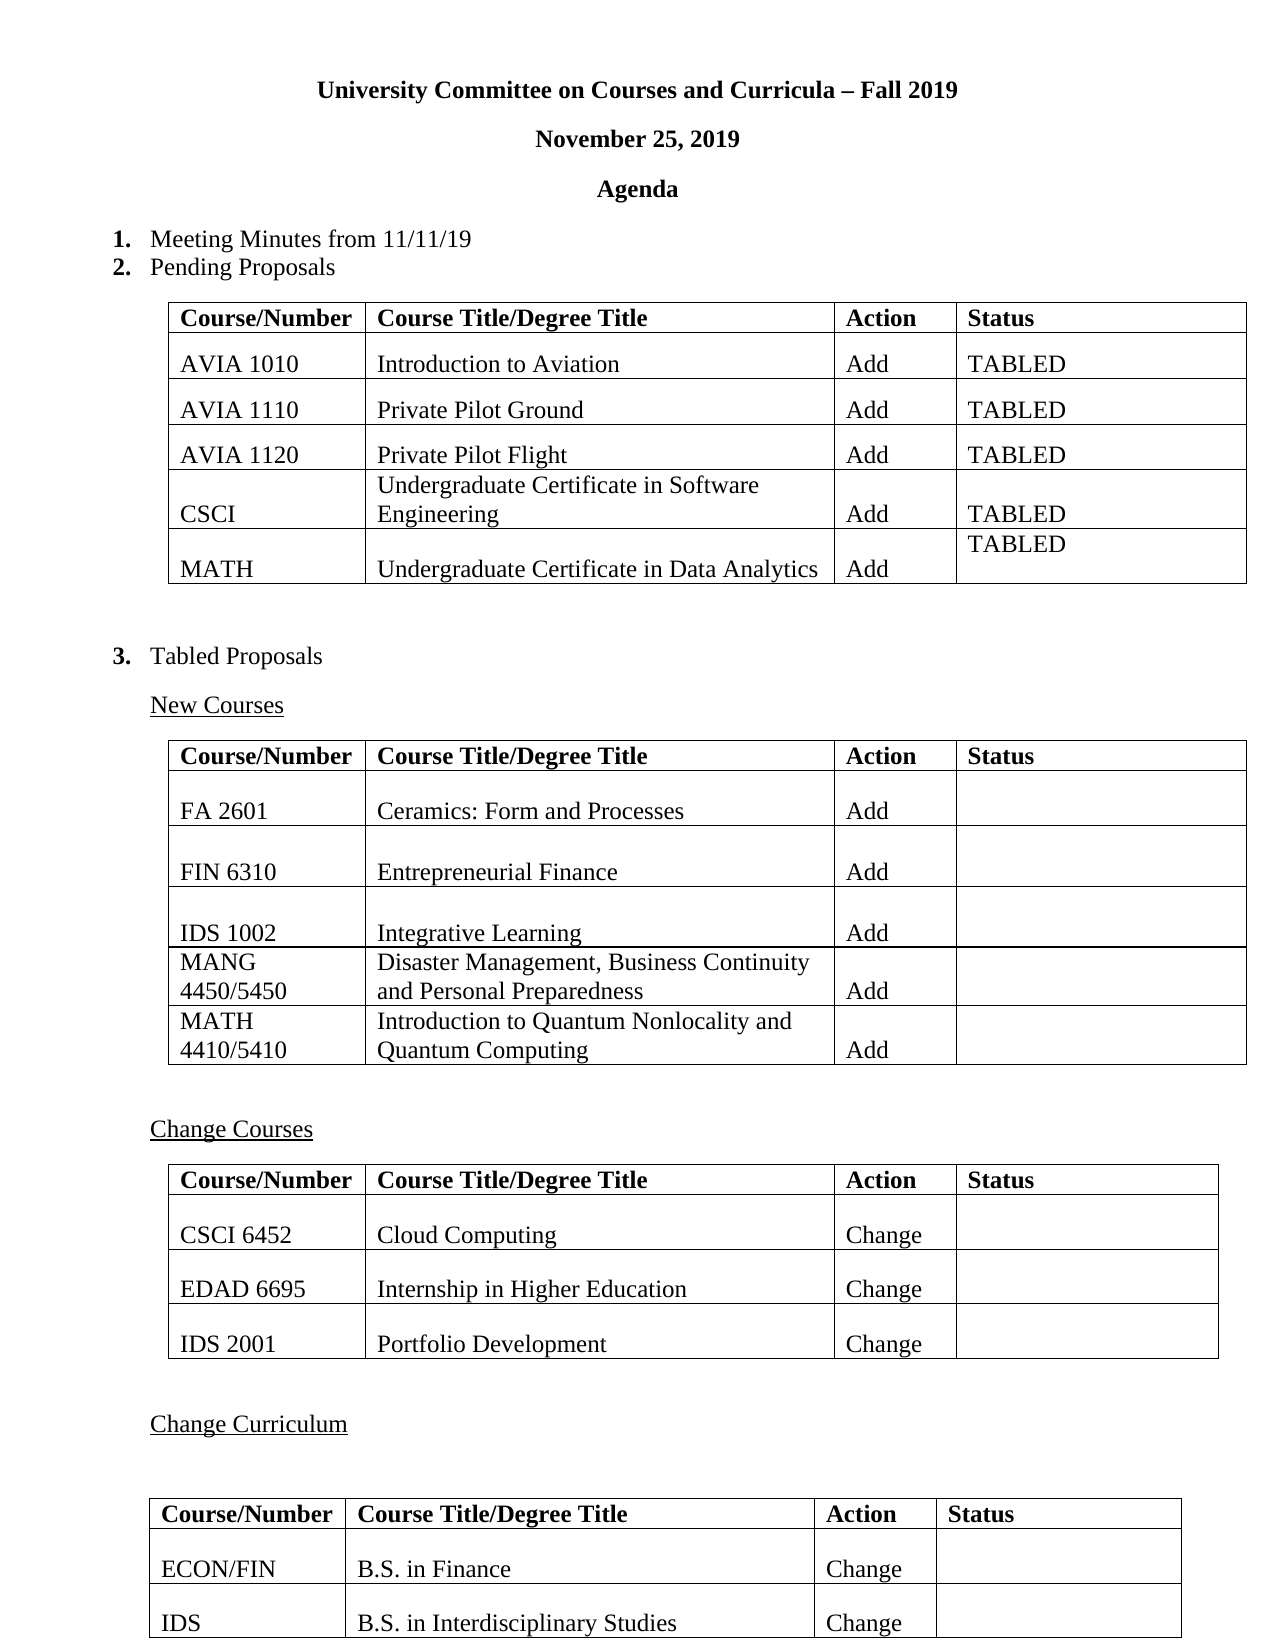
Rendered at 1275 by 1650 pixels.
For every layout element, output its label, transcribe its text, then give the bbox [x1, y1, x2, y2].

table_cell CSCI 6452 [169, 1195, 365, 1248]
table_cell Introduction to Aviation [366, 333, 834, 378]
table_cell Integrative Learning [366, 887, 834, 946]
table_cell [957, 1250, 1218, 1303]
table_cell IDS 2001 [169, 1304, 365, 1358]
table_cell [957, 1006, 1246, 1063]
table_header Action [815, 1499, 936, 1527]
table_header Action [835, 741, 956, 770]
table_cell Add [835, 425, 956, 469]
table_cell IDS [150, 1584, 345, 1637]
text New Courses [75, 691, 1200, 719]
text Agenda [75, 174, 1200, 203]
table_cell [937, 1529, 1181, 1582]
table_cell Portfolio Development [366, 1304, 834, 1358]
table_cell Add [835, 333, 956, 378]
table_cell Undergraduate Certificate in Software Engineering [366, 470, 834, 528]
table_cell [957, 1304, 1218, 1358]
table_cell Disaster Management, Business Continuity and Personal Preparedness [366, 948, 834, 1005]
table_header Course/Number [150, 1499, 345, 1527]
list Tabled Proposals [112, 641, 1200, 670]
table_cell MATH [169, 529, 365, 582]
table_header Status [957, 1165, 1218, 1193]
table_cell B.S. in Interdisciplinary Studies [346, 1584, 814, 1637]
table_cell [957, 771, 1246, 825]
table_header Course/Number [169, 1165, 365, 1193]
table_header Course Title/Degree Title [366, 1165, 834, 1193]
table_cell Change [835, 1250, 956, 1303]
table_cell Private Pilot Ground [366, 379, 834, 423]
table_header Course Title/Degree Title [366, 741, 834, 770]
list Meeting Minutes from 11/11/19 [112, 224, 1200, 252]
table_cell TABLED [957, 425, 1246, 469]
table_cell MATH 4410/5410 [169, 1006, 365, 1063]
table_cell FIN 6310 [169, 826, 365, 886]
table_cell MANG 4450/5450 [169, 948, 365, 1005]
table_cell AVIA 1120 [169, 425, 365, 469]
table_cell [957, 948, 1246, 1005]
table_cell Internship in Higher Education [366, 1250, 834, 1303]
text November 25, 2019 [75, 124, 1200, 153]
table_cell TABLED [957, 529, 1246, 582]
table_cell IDS 1002 [169, 887, 365, 946]
table_cell TABLED [957, 333, 1246, 378]
text University Committee on Courses and Curricula – Fall 2019 [75, 75, 1200, 104]
table_cell TABLED [957, 470, 1246, 528]
table_cell Change [815, 1584, 936, 1637]
table_header Course/Number [169, 741, 365, 770]
table_header Status [957, 741, 1246, 770]
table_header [346, 1499, 814, 1527]
table_cell Add [835, 887, 956, 946]
table_cell Private Pilot Flight [366, 425, 834, 469]
table_cell [957, 1195, 1218, 1248]
table_header Course Title/Degree Title [366, 303, 834, 332]
table_header Action [835, 303, 956, 332]
table_cell Change [835, 1304, 956, 1358]
table_cell B.S. in Finance [346, 1529, 814, 1582]
table_cell AVIA 1010 [169, 333, 365, 378]
table_header Action [835, 1165, 956, 1193]
table_cell ECON/FIN [150, 1529, 345, 1582]
table_cell CSCI [169, 470, 365, 528]
text Change Curriculum [75, 1409, 1200, 1438]
table_cell FA 2601 [169, 771, 365, 825]
text Change Courses [75, 1114, 1200, 1143]
table_cell AVIA 1110 [169, 379, 365, 423]
table_cell Add [835, 771, 956, 825]
table_cell Add [835, 826, 956, 886]
table_cell Cloud Computing [366, 1195, 834, 1248]
table_cell EDAD 6695 [169, 1250, 365, 1303]
table_cell Ceramics: Form and Processes [366, 771, 834, 825]
table_cell Introduction to Quantum Nonlocality and Quantum Computing [366, 1006, 834, 1063]
table_cell Change [835, 1195, 956, 1248]
table_cell Add [835, 470, 956, 528]
table_cell [957, 887, 1246, 946]
table_header Status [957, 303, 1246, 332]
list Pending Proposals [112, 252, 1200, 281]
table_cell Undergraduate Certificate in Data Analytics [366, 529, 834, 582]
table_cell Entrepreneurial Finance [366, 826, 834, 886]
table_cell Add [835, 1006, 956, 1063]
table_header Course/Number [169, 303, 365, 332]
table_cell Change [815, 1529, 936, 1582]
table_cell Add [835, 529, 956, 582]
table_header Status [937, 1499, 1181, 1527]
table_cell Add [835, 379, 956, 423]
table_cell TABLED [957, 379, 1246, 423]
table_cell [957, 826, 1246, 886]
table_cell [937, 1584, 1181, 1637]
table_cell Add [835, 948, 956, 1005]
